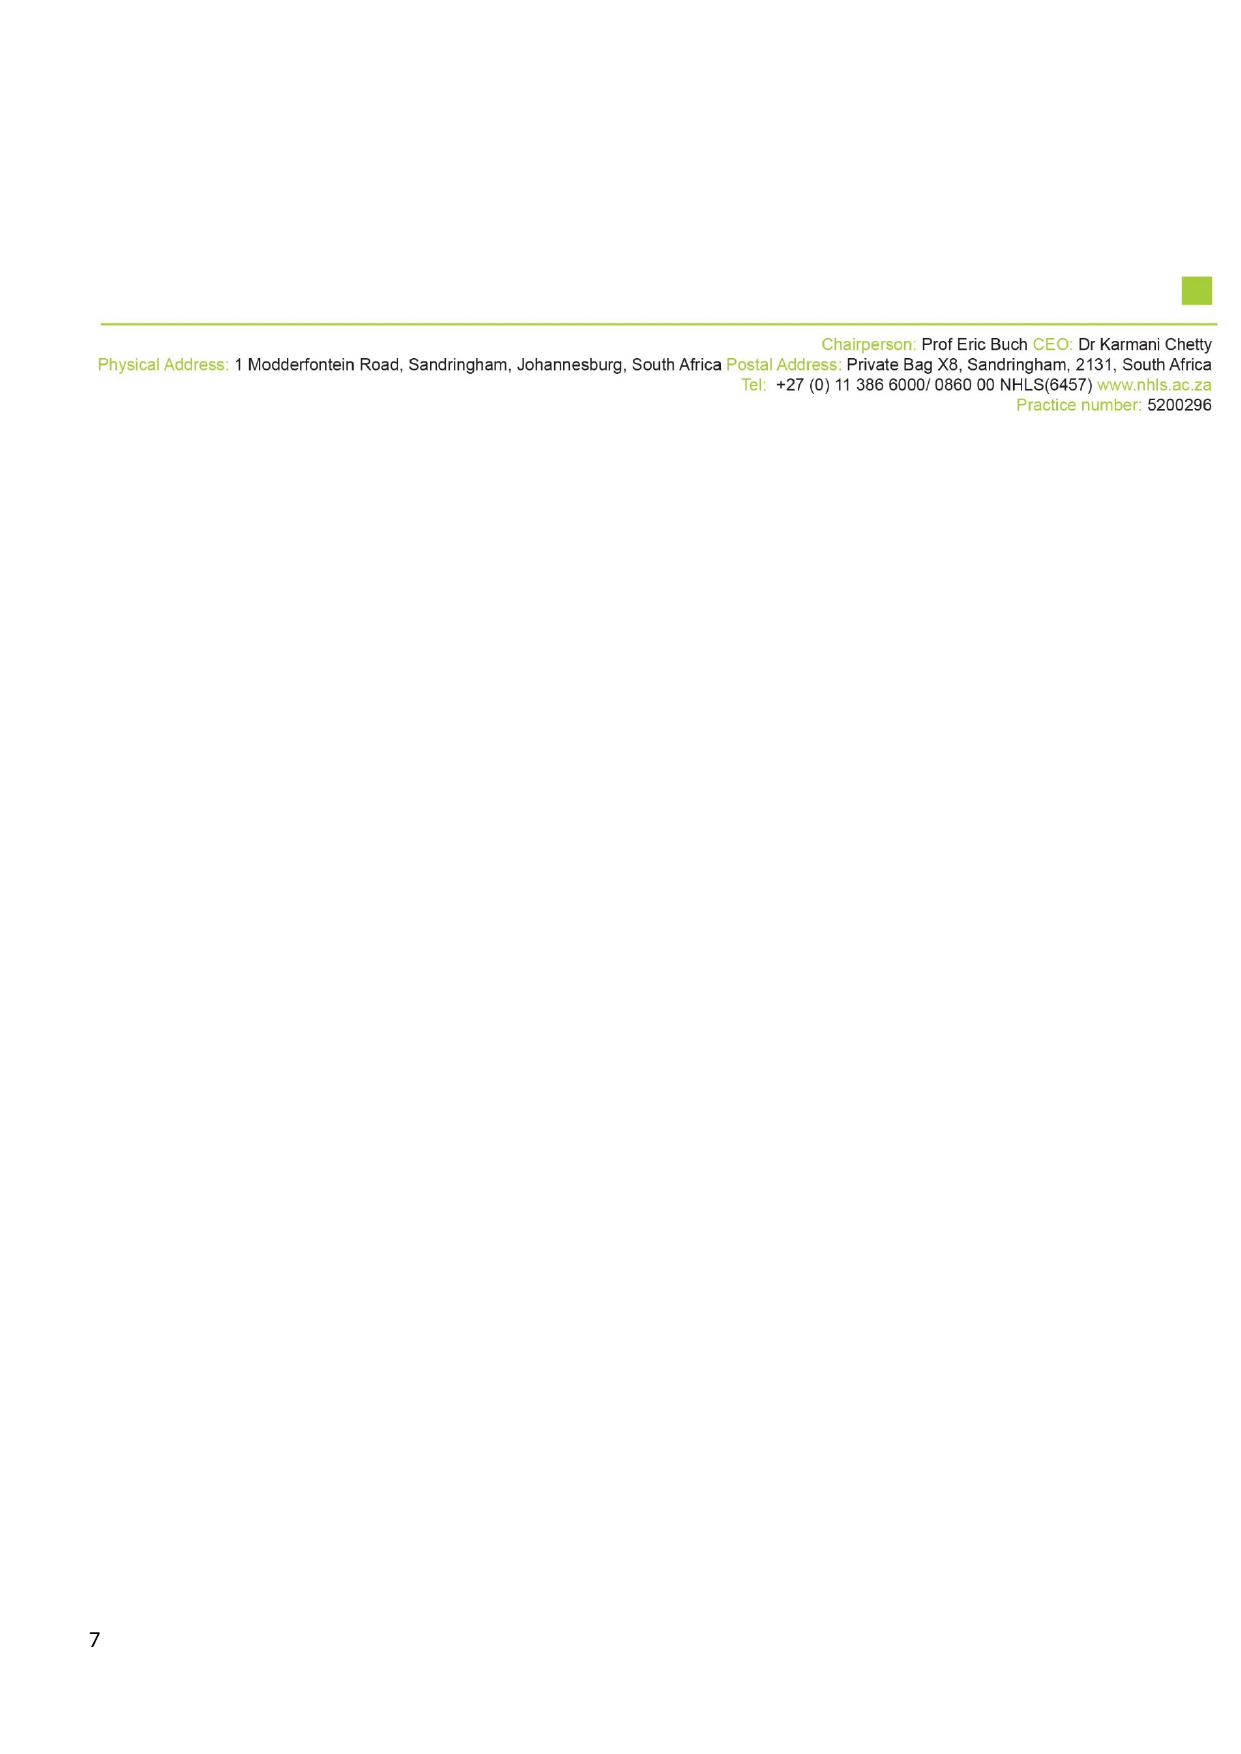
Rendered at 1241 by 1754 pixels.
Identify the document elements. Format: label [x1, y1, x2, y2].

picture [88, 260, 1219, 439]
